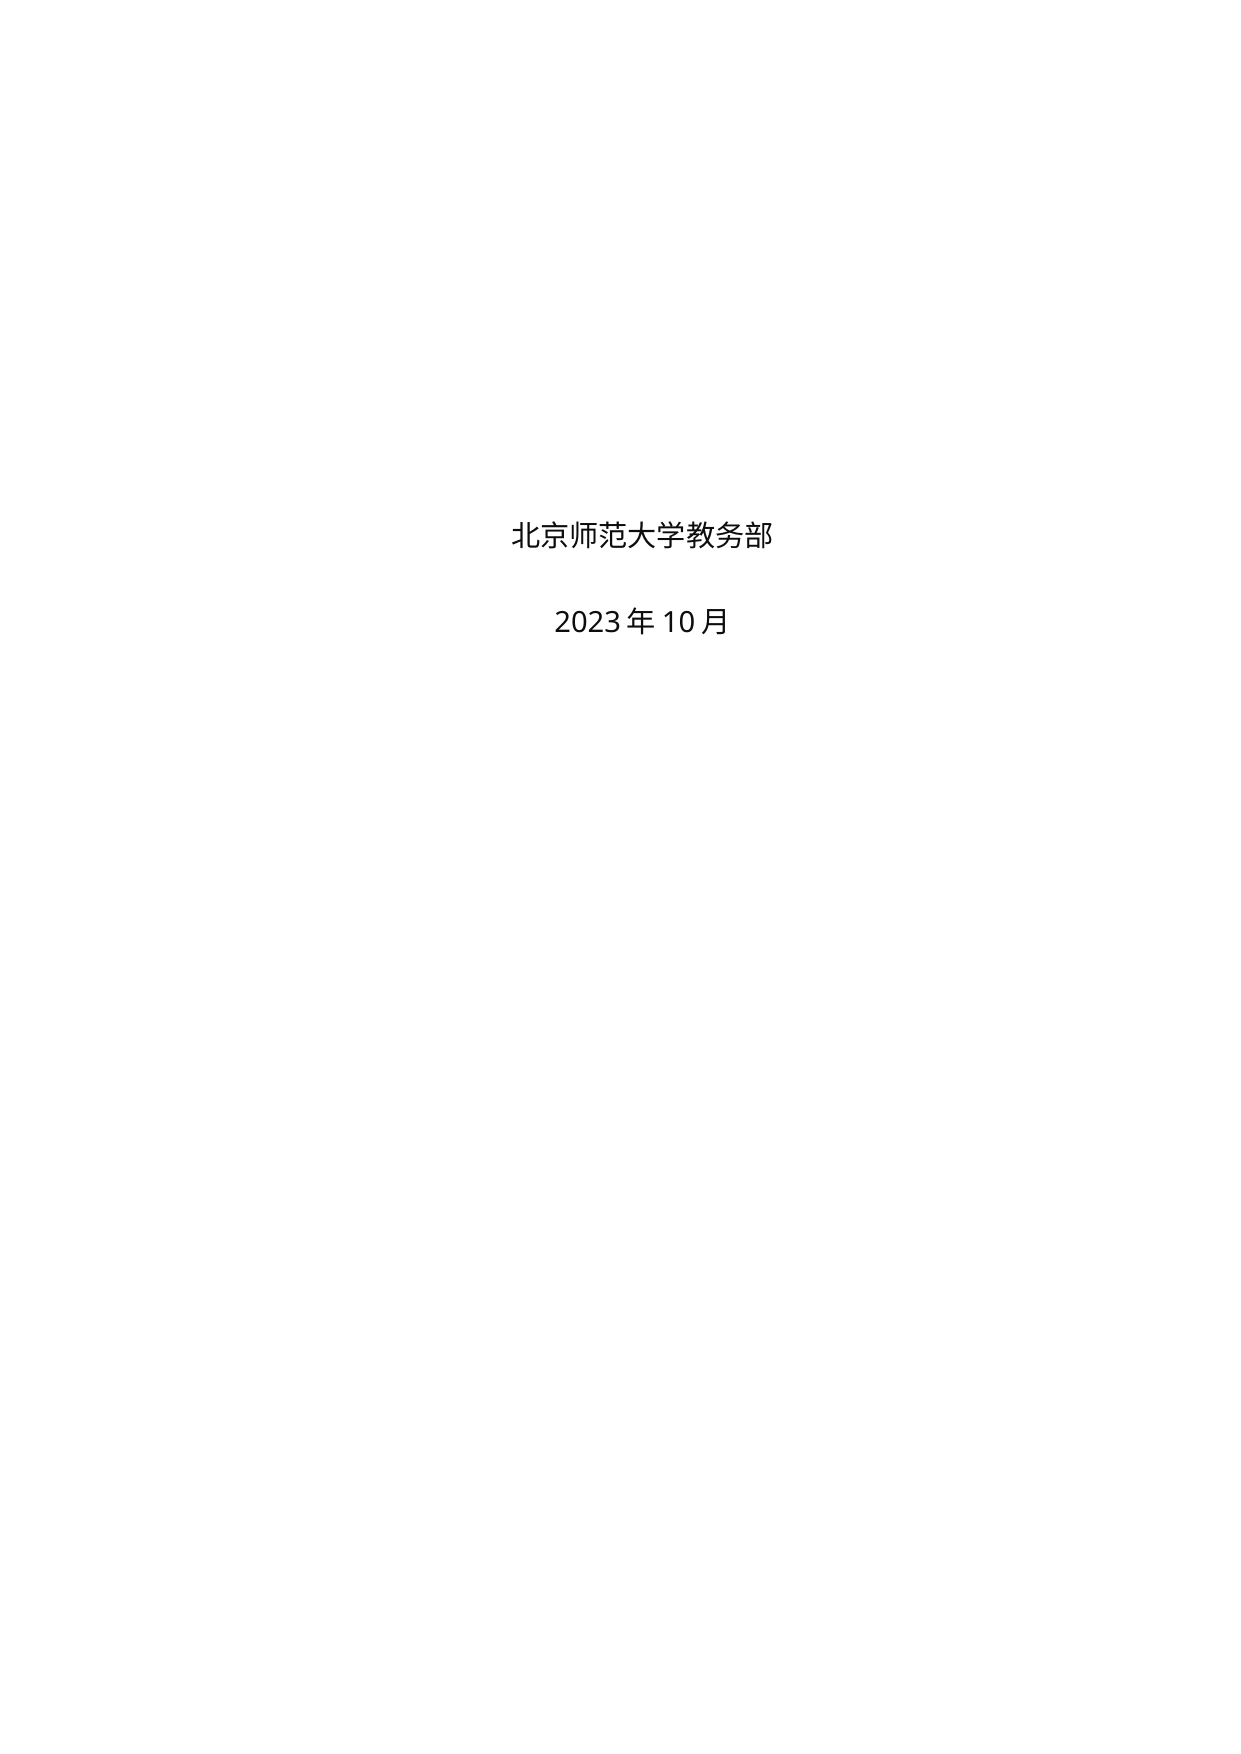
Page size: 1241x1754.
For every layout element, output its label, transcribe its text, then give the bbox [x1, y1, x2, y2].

text 2023年10月 [187, 587, 1053, 652]
text 北京师范大学教务部 [187, 501, 1053, 566]
